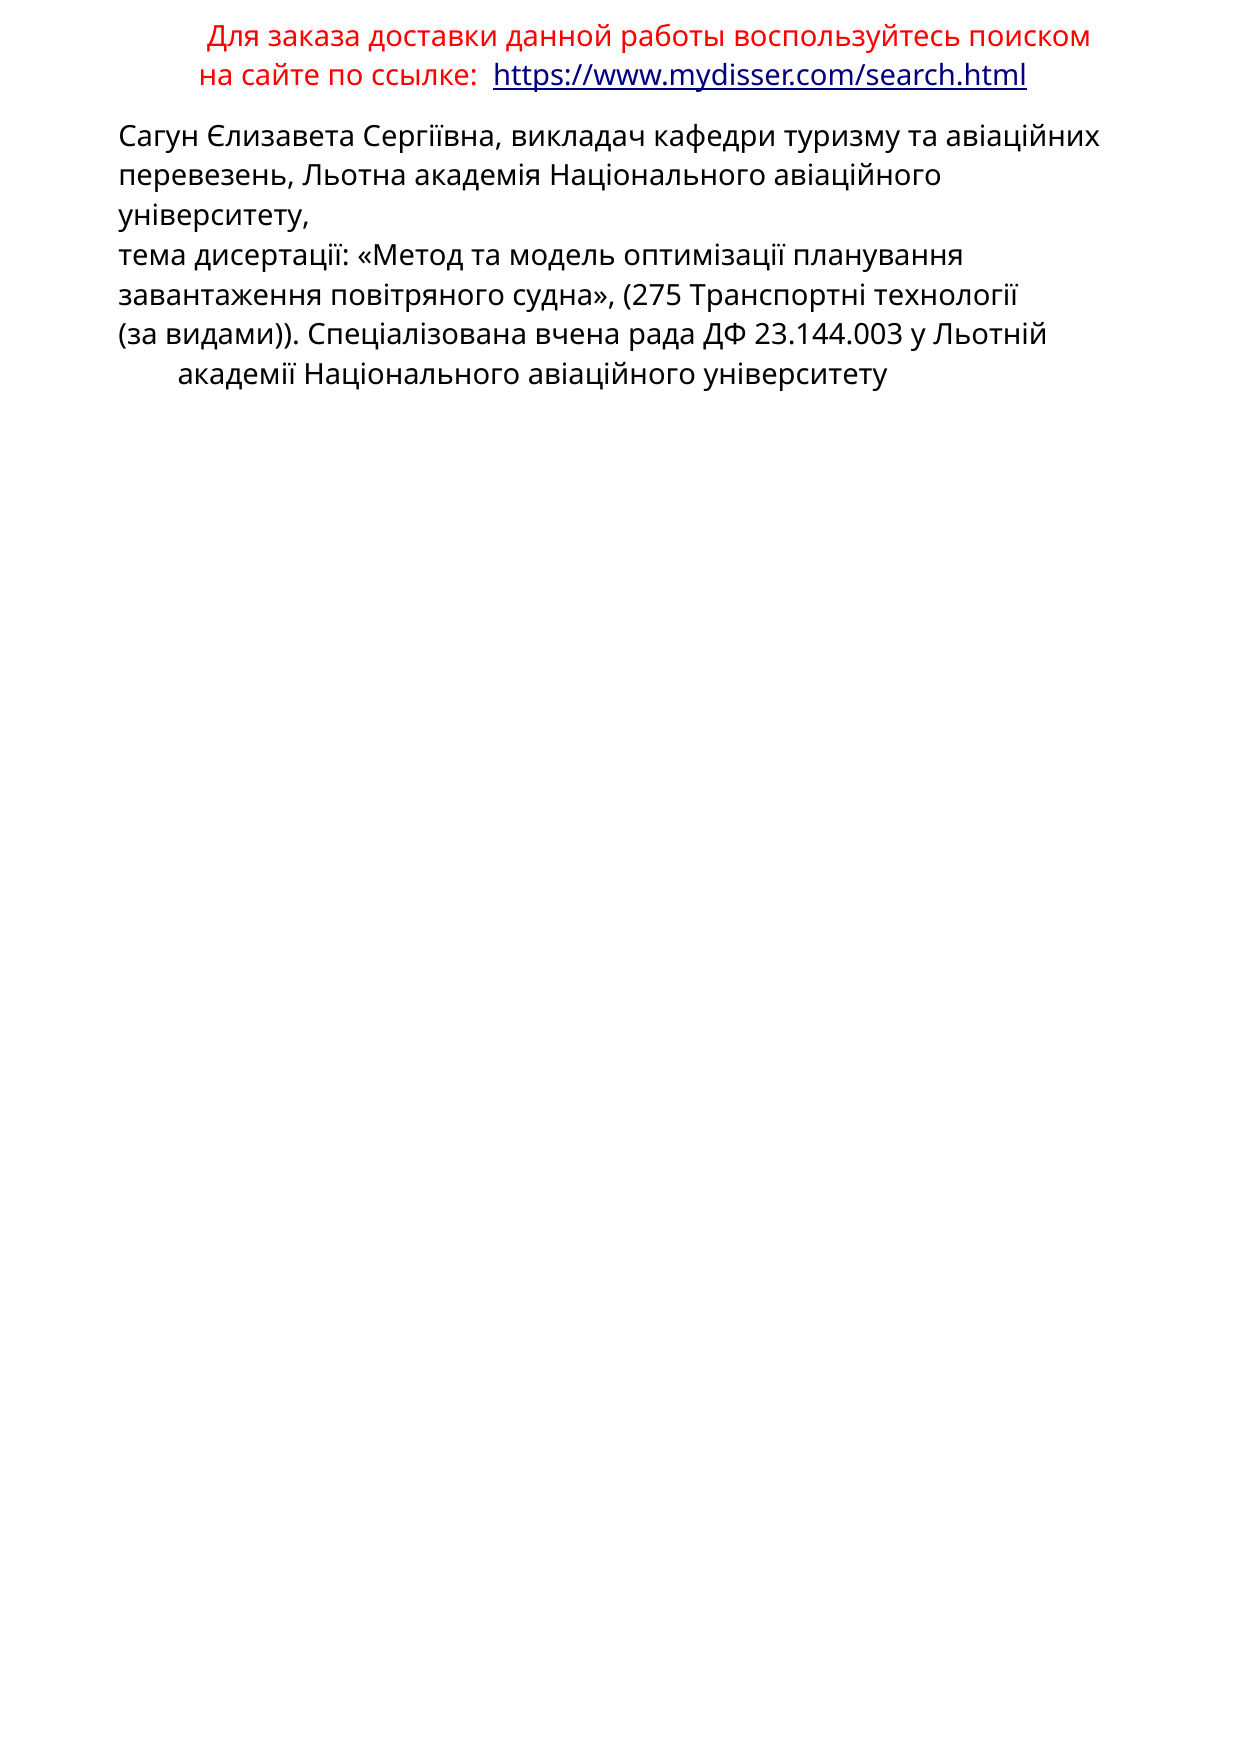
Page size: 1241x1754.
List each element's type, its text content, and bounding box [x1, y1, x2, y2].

text перевезень, Льотна академія Національного авіаційного університету, [118, 155, 1107, 234]
text завантаження повітряного судна», (275 Транспортні технології [118, 274, 1107, 313]
text академії Національного авіаційного університету [118, 353, 1107, 393]
text Сагун Єлизавета Сергіївна, викладач кафедри туризму та авіаційних [118, 115, 1107, 155]
text (за видами)). Спеціалізована вчена рада ДФ 23.144.003 у Льотній [118, 313, 1107, 353]
text тема дисертації: «Метод та модель оптимізації планування [118, 234, 1107, 274]
